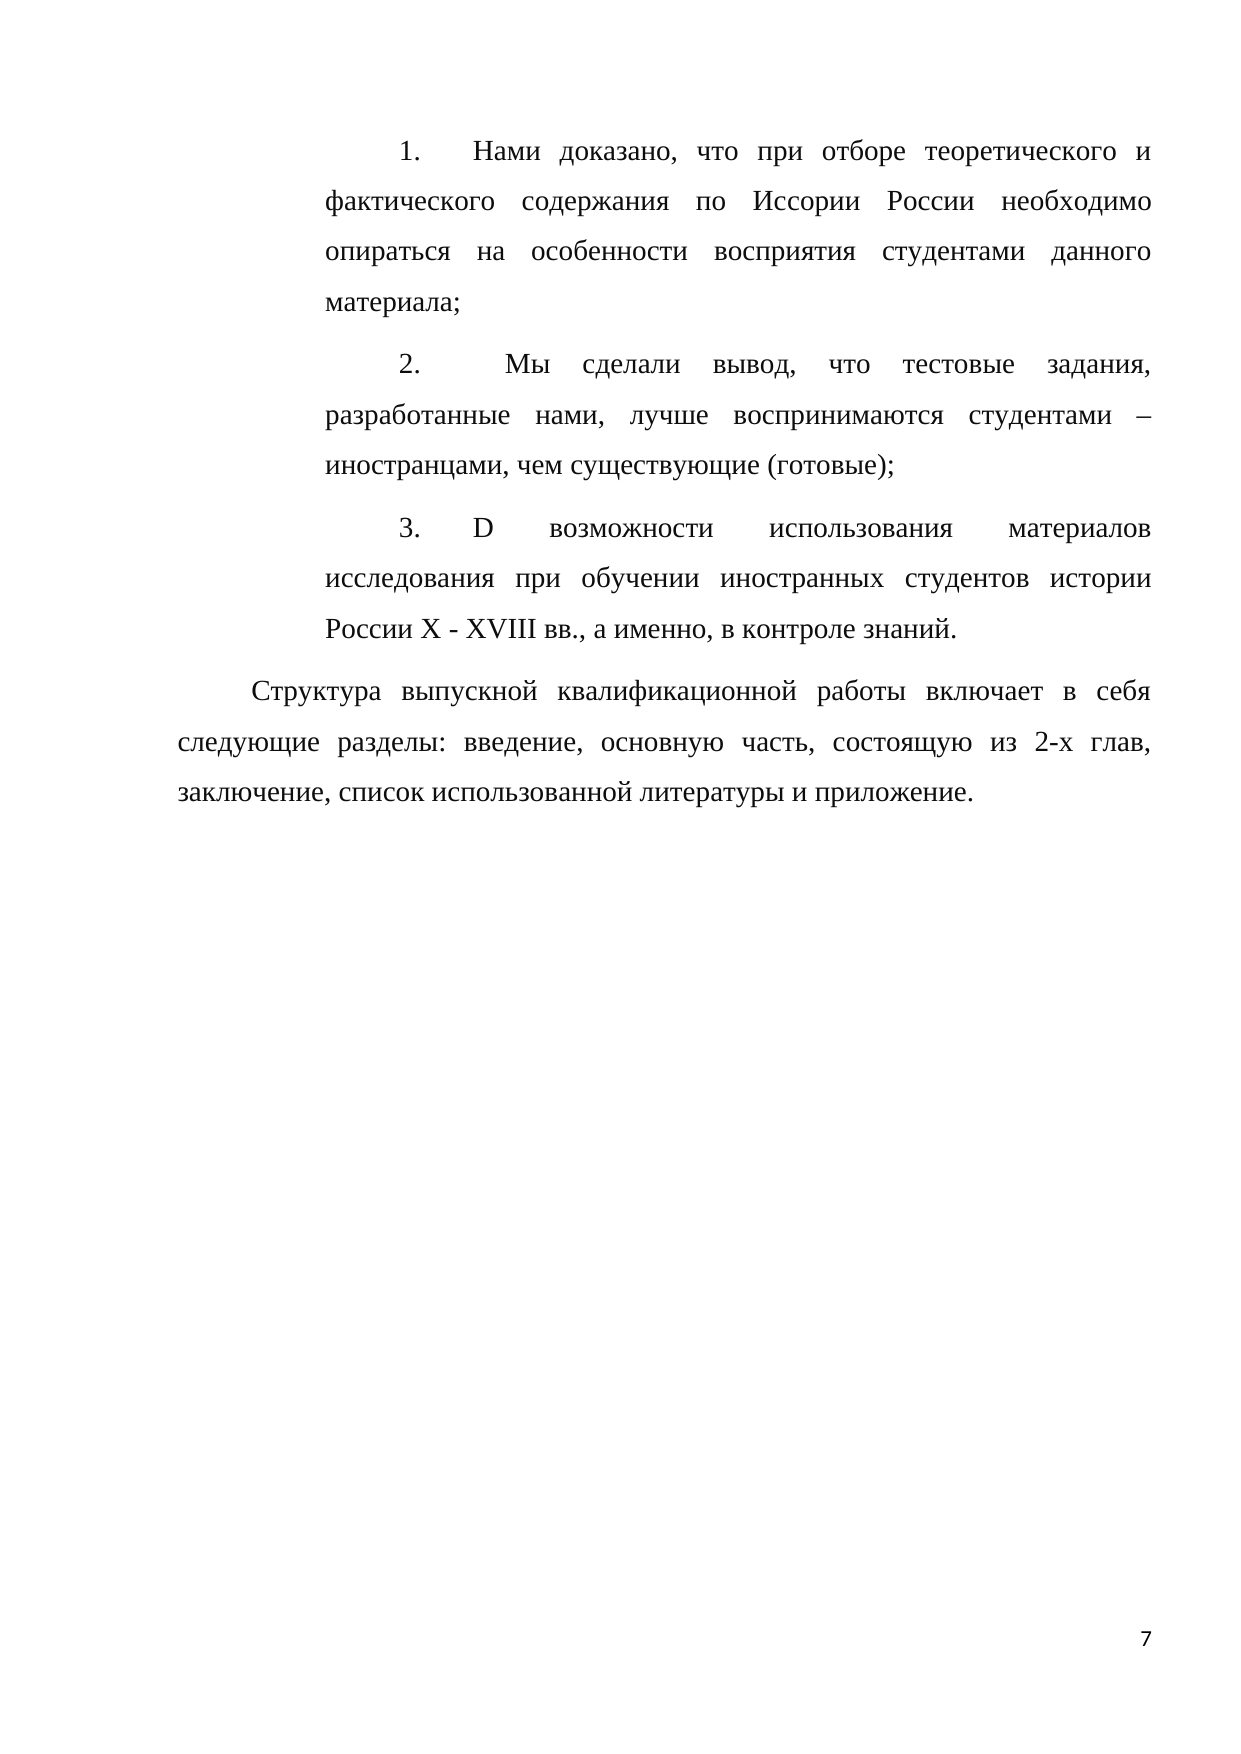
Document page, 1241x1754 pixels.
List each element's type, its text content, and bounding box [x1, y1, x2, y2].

text Структура выпускной квалификационной работы включает в себя следующие разделы: введение, основную часть, состоящую из 2-х глав, заключение, список использованной литературы и приложение. [177, 673, 1152, 808]
list Мы сделали вывод, что тестовые задания, разработанные нами, лучше воспринимаются студентами – иностранцами, чем существующие (готовые); [325, 347, 1152, 481]
list D возможности использования материалов исследования при обучении иностранных студентов истории России X - XVIII вв., а именно, в контроле знаний. [325, 510, 1152, 644]
list Нами доказано, что при отборе теоретического и фактического содержания по Исcории России необходимо опираться на особенности воcприятия студентами данного материала; [325, 133, 1152, 317]
